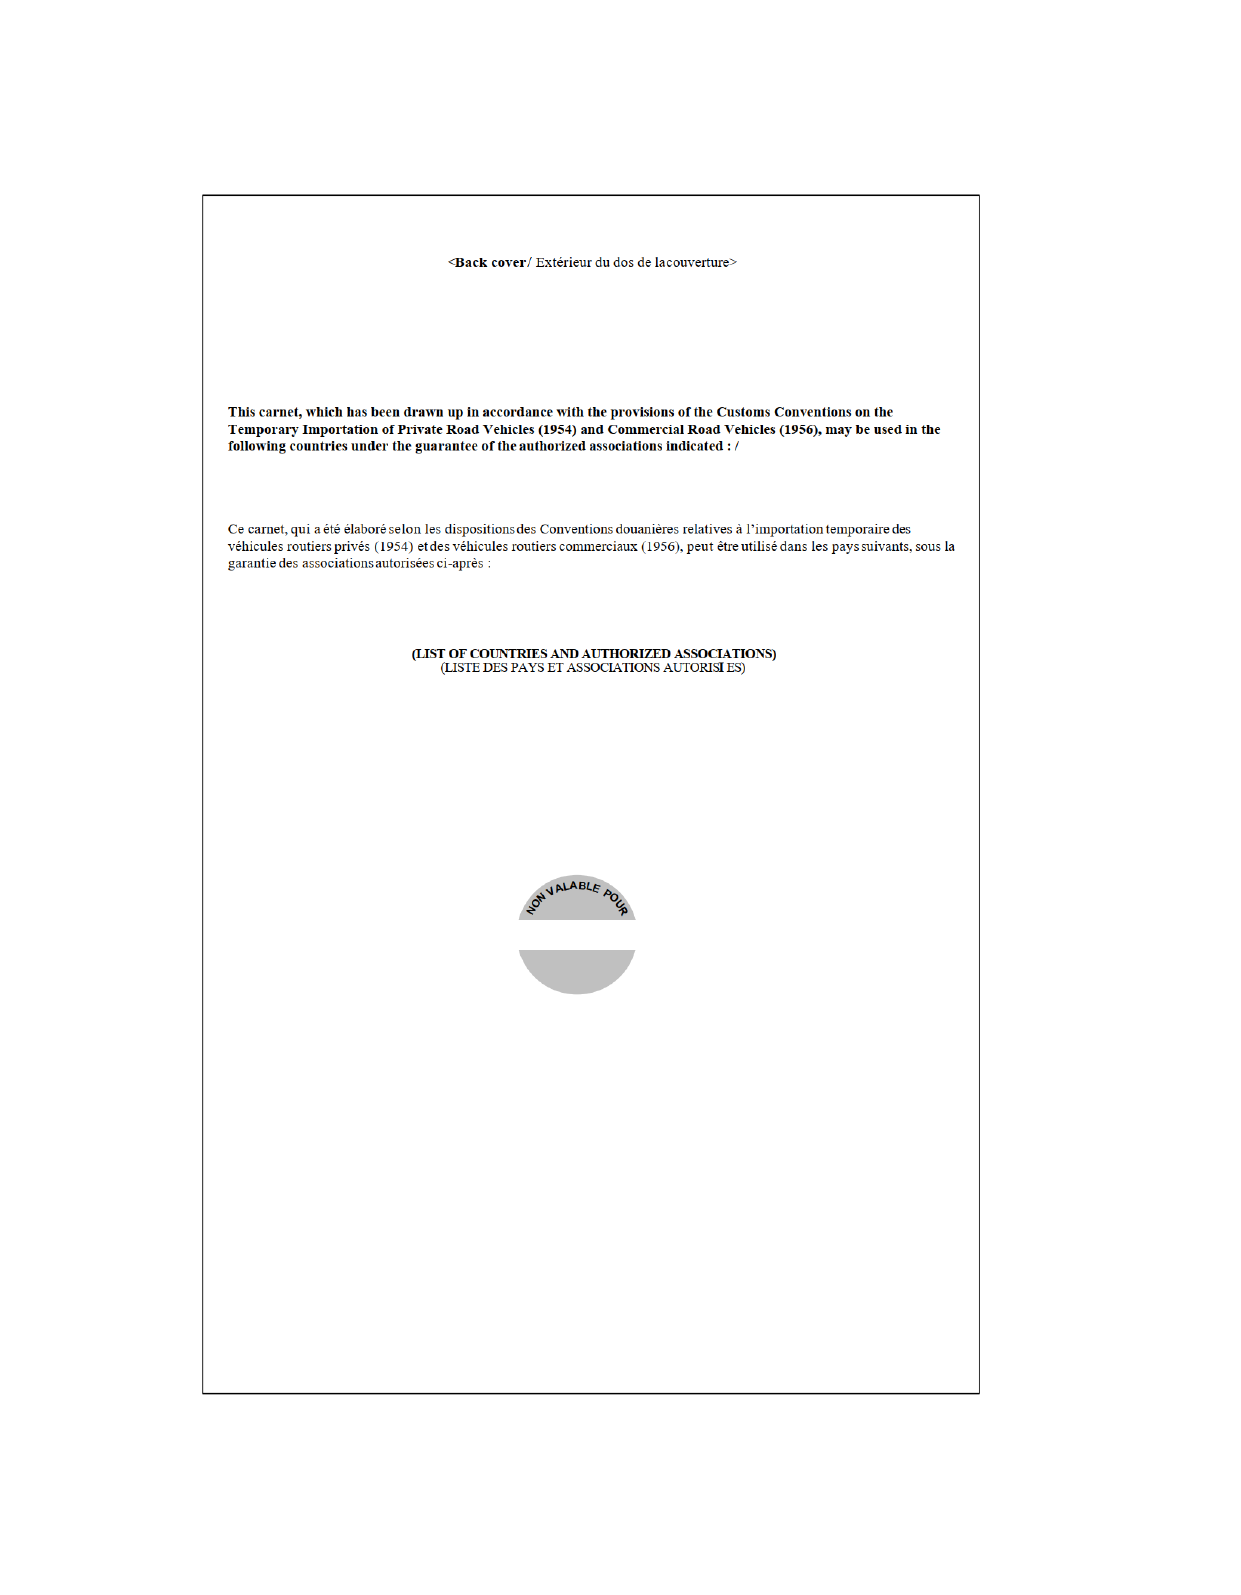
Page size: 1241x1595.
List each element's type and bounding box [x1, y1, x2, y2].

picture [150, 141, 1044, 1445]
